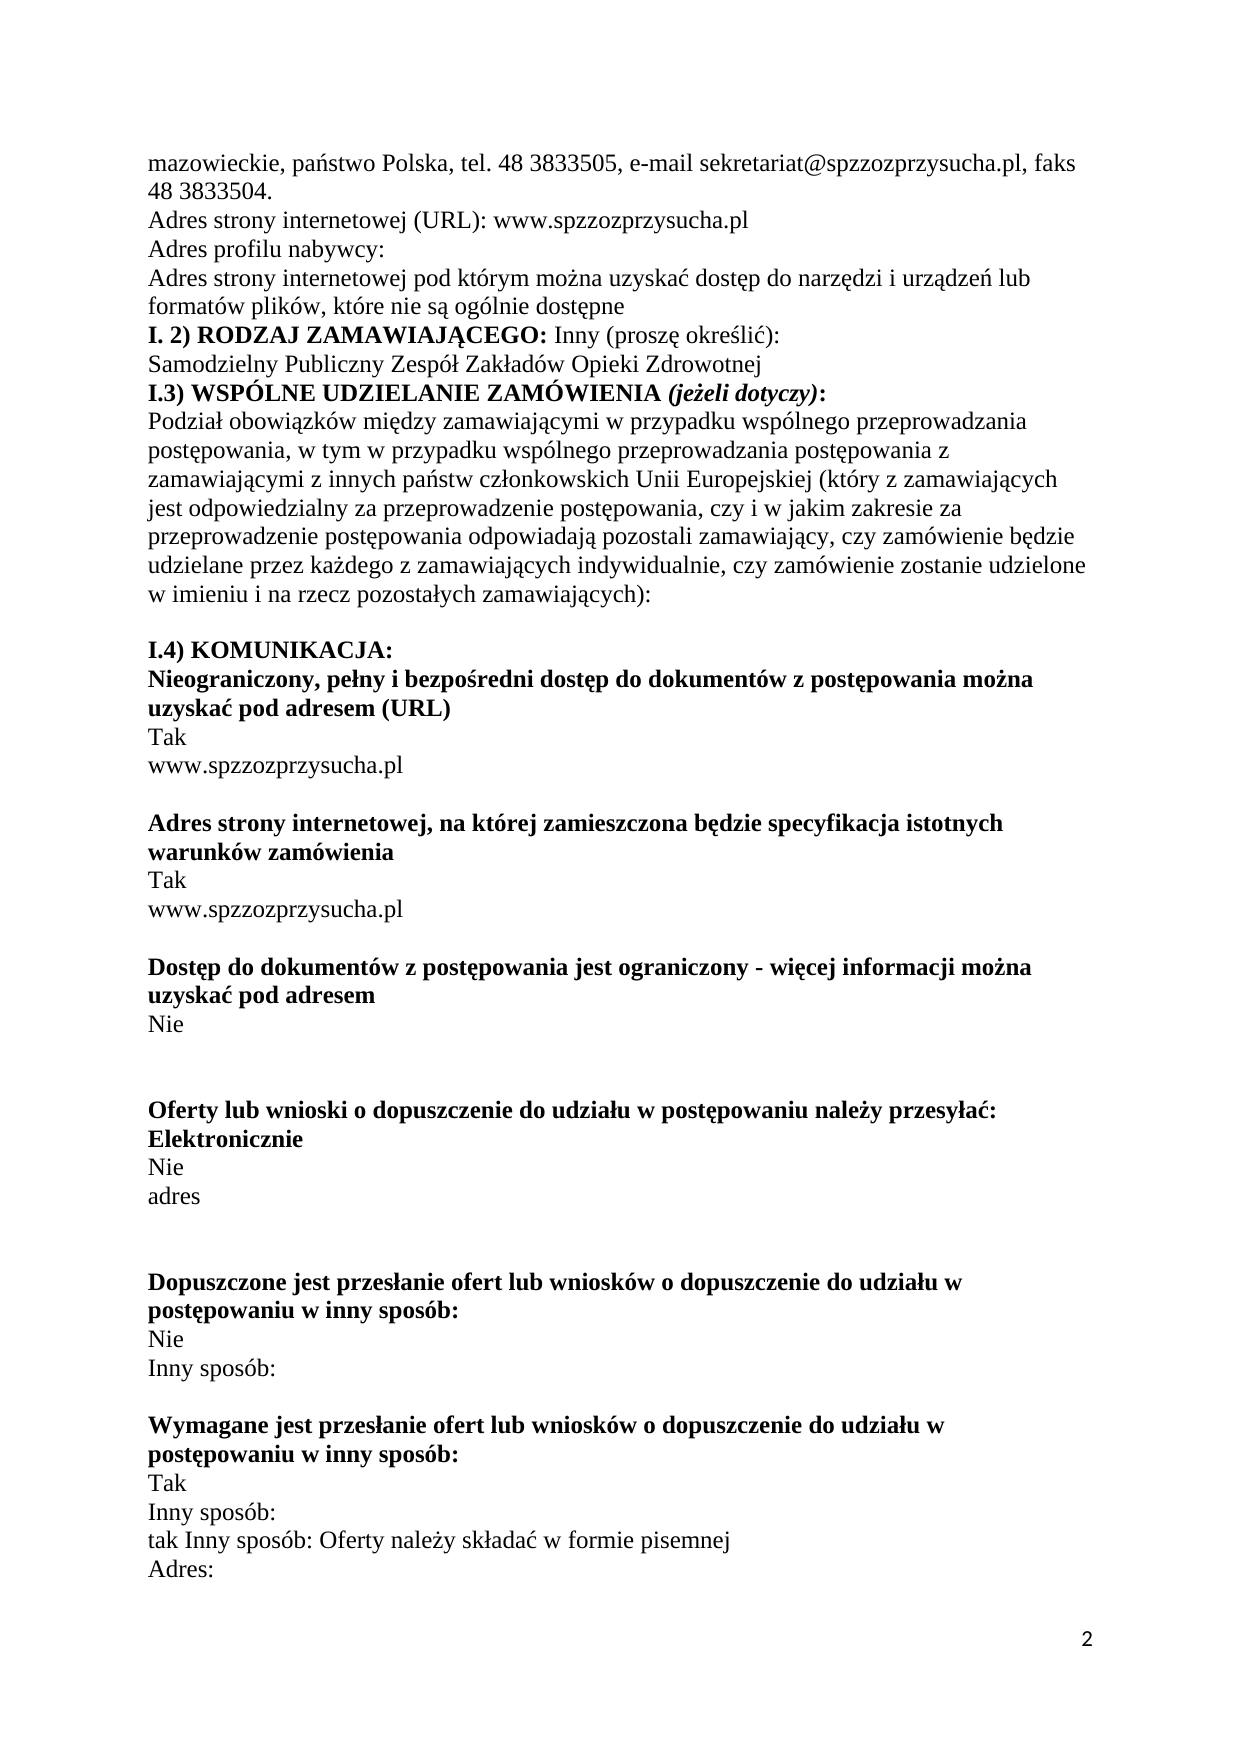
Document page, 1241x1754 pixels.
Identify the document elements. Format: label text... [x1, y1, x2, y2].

text Nie [148, 1009, 1093, 1066]
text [148, 1267, 1093, 1583]
text I.4) KOMUNIKACJA: Nieograniczony, pełny i bezpośredni dostęp do dokumentów z postępowania można uzyskać pod adresem (URL) [148, 636, 1093, 722]
text Tak www.spzzozprzysucha.pl [148, 722, 1093, 779]
text I.3) WSPÓLNE UDZIELANIE ZAMÓWIENIA (jeżeli dotyczy): [148, 378, 1093, 406]
text Tak www.spzzozprzysucha.pl [148, 866, 1093, 923]
text I. 2) RODZAJ ZAMAWIAJĄCEGO: Inny (proszę określić): Samodzielny Publiczny Zespół Zakładów Opieki Zdrowotnej [148, 320, 1093, 378]
text Adres strony internetowej, na której zamieszczona będzie specyfikacja istotnych warunków zamówienia [148, 779, 1093, 866]
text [148, 148, 1093, 320]
text Oferty lub wnioski o dopuszczenie do udziału w postępowaniu należy przesyłać: Elektronicznie [148, 1066, 1093, 1152]
text Nie adres [148, 1152, 1093, 1238]
text Dostęp do dokumentów z postępowania jest ograniczony - więcej informacji można uzyskać pod adresem [148, 923, 1093, 1009]
text Podział obowiązków między zamawiającymi w przypadku wspólnego przeprowadzania postępowania, w tym w przypadku wspólnego przeprowadzania postępowania z zamawiającymi z innych państw członkowskich Unii Europejskiej (który z zamawiających jest odpowiedzialny za przeprowadzenie postępowania, czy i w jakim zakresie za przeprowadzenie postępowania odpowiadają pozostali zamawiający, czy zamówienie będzie udzielane przez każdego z zamawiających indywidualnie, czy zamówienie zostanie udzielone w imieniu i na rzecz pozostałych zamawiających): [148, 406, 1093, 636]
